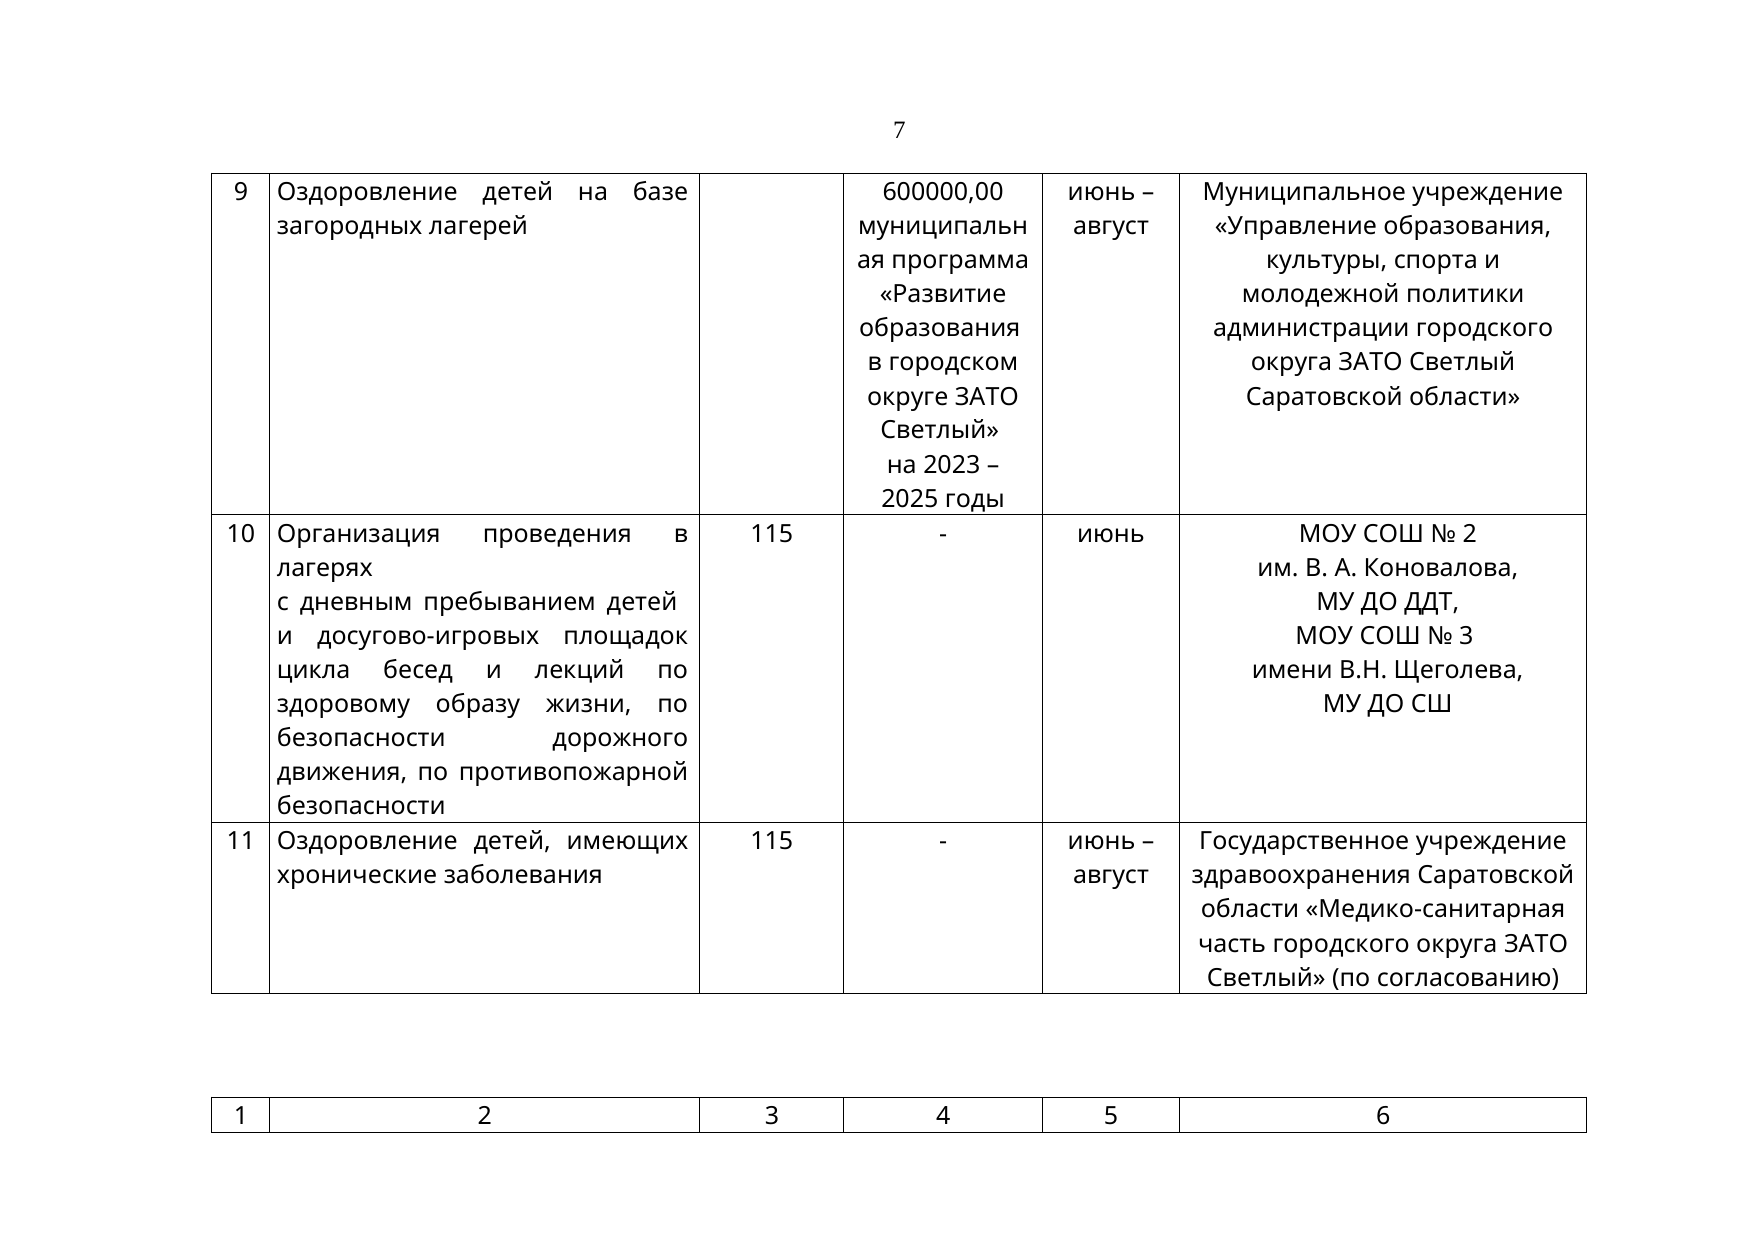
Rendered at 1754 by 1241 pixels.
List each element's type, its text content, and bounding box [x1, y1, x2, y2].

table_cell июнь [1043, 515, 1179, 822]
table_cell Оздоровление детей на базе загородных лагерей [270, 174, 699, 514]
table_header 6 [1180, 1098, 1586, 1132]
table_cell 9 [212, 174, 269, 514]
table_cell 115 [700, 823, 843, 993]
table_header 5 [1043, 1098, 1179, 1132]
table_cell 600000,00 муниципальная программа «Развитие образования в городском округе ЗАТО Светлый» на 2023 – 2025 годы [844, 174, 1042, 514]
table_cell Муниципальное учреждение «Управление образования, культуры, спорта и молодежной политики администрации городского округа ЗАТО Светлый Саратовской области» [1180, 174, 1586, 514]
table_cell - [844, 823, 1042, 993]
table_cell июнь – август [1043, 174, 1179, 514]
table_cell МОУ СОШ № 2 им. В. А. Коновалова, МУ ДО ДДТ, МОУ СОШ № 3 имени В.Н. Щеголева, МУ ДО СШ [1180, 515, 1586, 822]
table_cell Государственное учреждение здравоохранения Саратовской области «Медико-санитарная часть городского округа ЗАТО Светлый» (по согласованию) [1180, 823, 1586, 993]
table_header 3 [700, 1098, 843, 1132]
table_cell июнь – август [1043, 823, 1179, 993]
table_cell 11 [212, 823, 269, 993]
table_cell 115 [700, 515, 843, 822]
table_cell 10 [212, 515, 269, 822]
table_cell Организация проведения в лагерях с дневным пребыванием детей и досугово-игровых площадок цикла бесед и лекций по здоровому образу жизни, по безопасности дорожного движения, по противопожарной безопасности [270, 515, 699, 822]
table_header 4 [844, 1098, 1042, 1132]
table_header 1 [212, 1098, 269, 1132]
table_cell Оздоровление детей, имеющих хронические заболевания [270, 823, 699, 993]
table_cell - [844, 515, 1042, 822]
table_header 2 [270, 1098, 699, 1132]
table_cell [700, 174, 843, 514]
